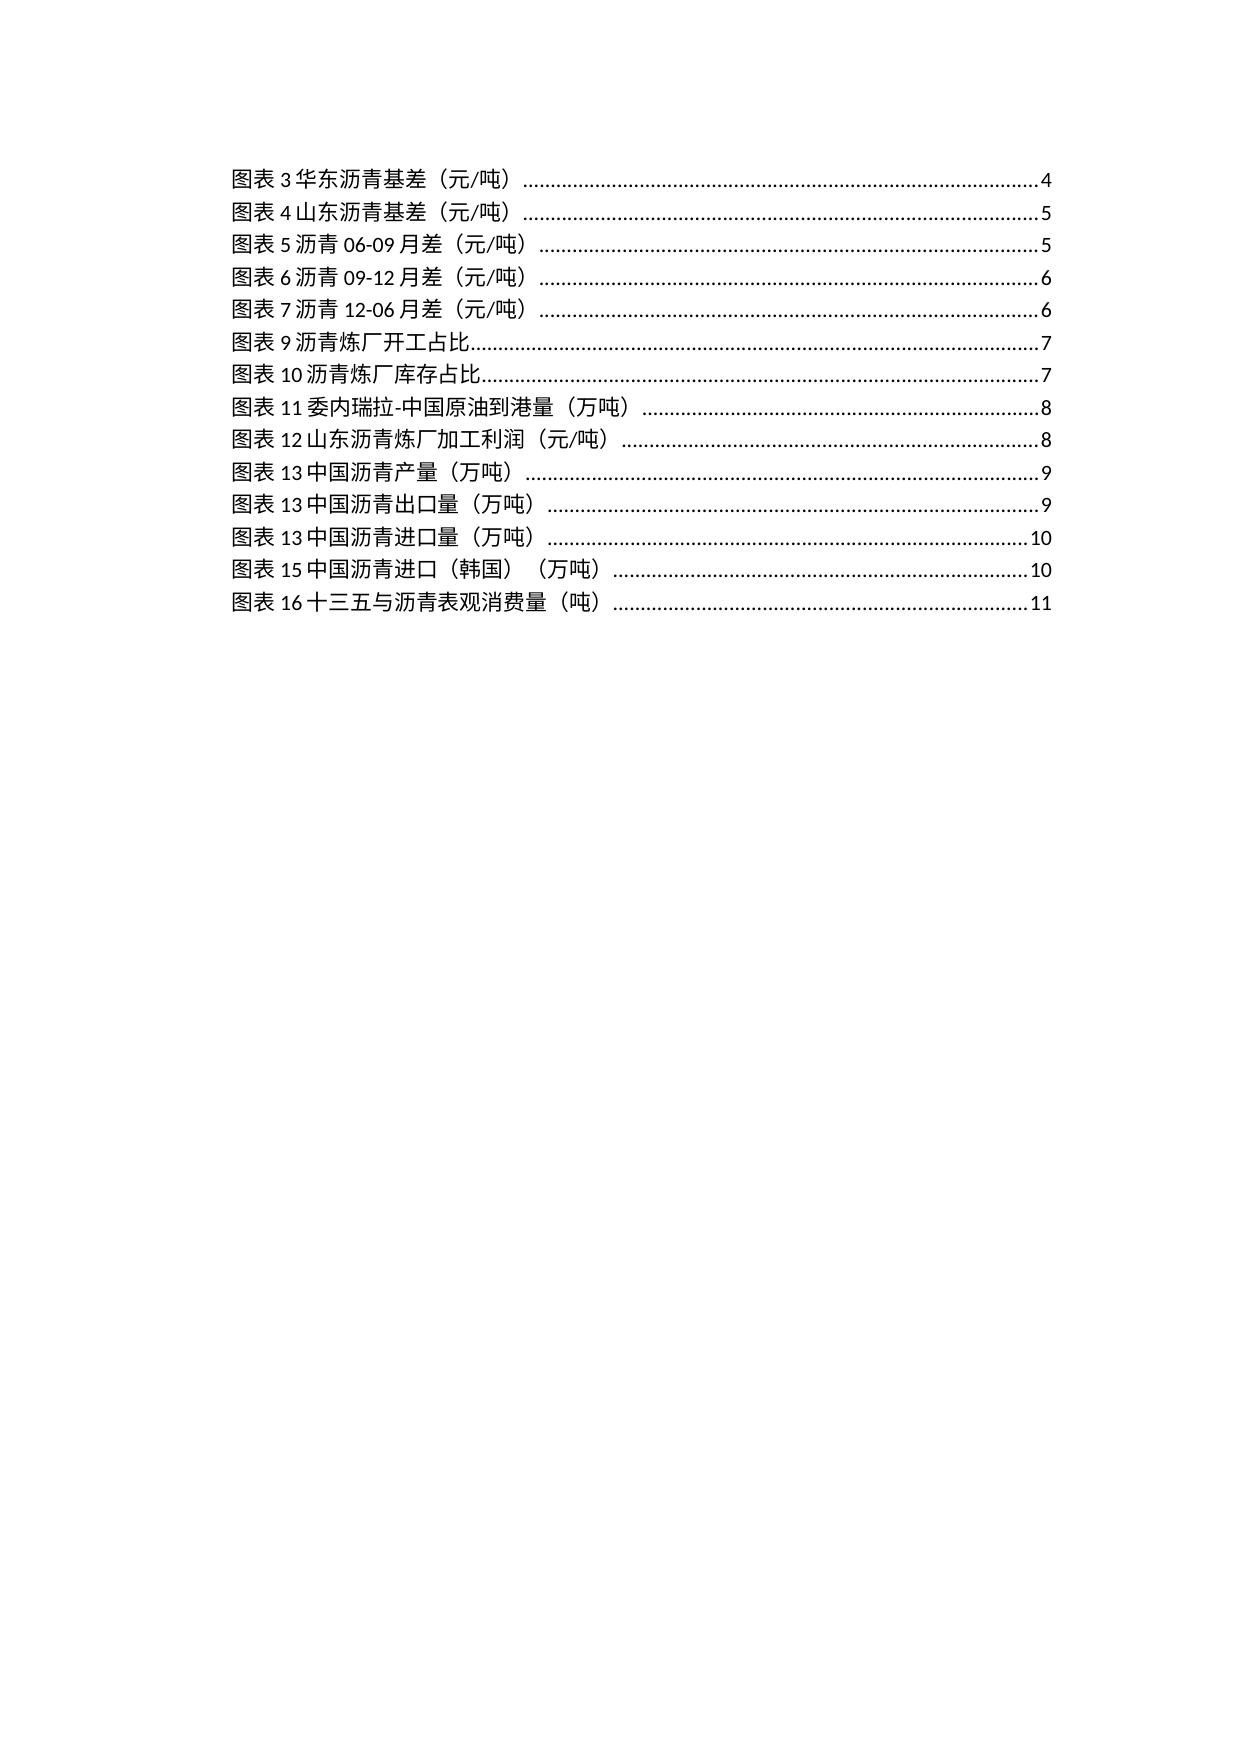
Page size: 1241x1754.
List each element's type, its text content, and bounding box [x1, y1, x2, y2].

text 图表 7沥青12-06月差（元/吨） 6 [231, 292, 1053, 324]
text 图表 13中国沥青进口量（万吨） 10 [231, 519, 1053, 552]
text 图表 11 委内瑞拉-中国原油到港量（万吨） 8 [231, 389, 1053, 422]
text 图表 6沥青09-12月差（元/吨） 6 [231, 259, 1053, 292]
text 图表 15中国沥青进口（韩国）（万吨） 10 [231, 552, 1053, 584]
text 图表 3华东沥青基差（元/吨） 4 [231, 162, 1053, 194]
text 图表 5沥青06-09月差（元/吨） 5 [231, 227, 1053, 259]
text 图表 10沥青炼厂库存占比 7 [231, 357, 1053, 389]
text 图表 13中国沥青出口量（万吨） 9 [231, 487, 1053, 519]
text 图表 16十三五与沥青表观消费量（吨） 11 [231, 584, 1053, 617]
text 图表 12山东沥青炼厂加工利润（元/吨） 8 [231, 422, 1053, 454]
text 图表 4山东沥青基差（元/吨） 5 [231, 194, 1053, 227]
text 图表 9沥青炼厂开工占比 7 [231, 324, 1053, 357]
text 图表 13中国沥青产量（万吨） 9 [231, 454, 1053, 487]
